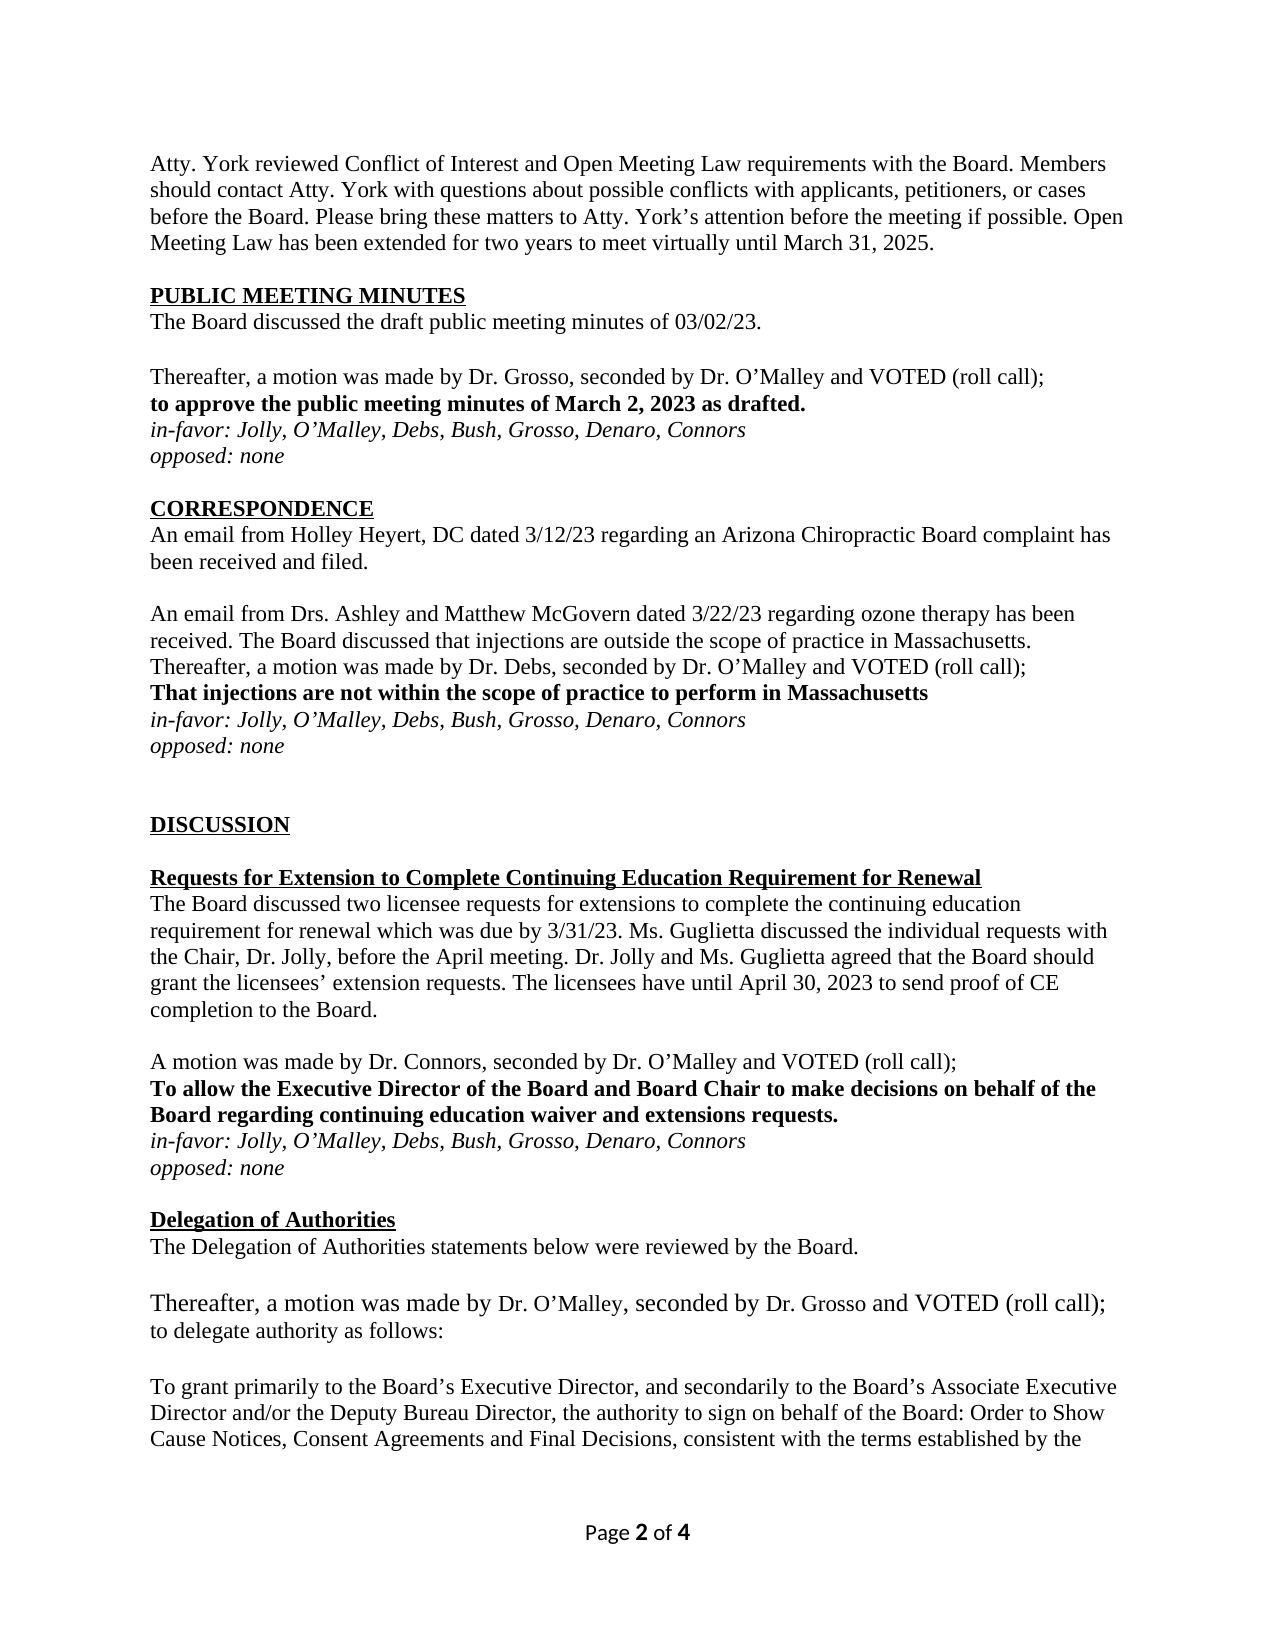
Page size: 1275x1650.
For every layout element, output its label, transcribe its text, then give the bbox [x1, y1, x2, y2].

text To allow the Executive Director of the Board and Board Chair to make decisions on behalf of the Board regarding continuing education waiver and extensions requests. [150, 1075, 1125, 1127]
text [150, 1373, 1125, 1452]
text in-favor: Jolly, O’Malley, Debs, Bush, Grosso, Denaro, Connors [150, 416, 1125, 442]
text DISCUSSION [150, 811, 1125, 838]
text opposed: none [150, 732, 1125, 758]
text in-favor: Jolly, O’Malley, Debs, Bush, Grosso, Denaro, Connors [150, 1127, 1125, 1154]
text PUBLIC MEETING MINUTES [150, 282, 1125, 308]
text An email from Holley Heyert, DC dated 3/12/23 regarding an Arizona Chiropractic Board complaint has been received and filed. [150, 521, 1125, 574]
text Thereafter, a motion was made by Dr. O’Malley, seconded by Dr. Grosso and VOTED (roll call); to delegate authority as follows: [150, 1288, 1125, 1343]
text CORRESPONDENCE [150, 495, 1125, 521]
text The Board discussed the draft public meeting minutes of 03/02/23. [150, 308, 1125, 334]
text A motion was made by Dr. Connors, seconded by Dr. O’Malley and VOTED (roll call); [150, 1048, 1125, 1075]
text The Delegation of Authorities statements below were reviewed by the Board. [150, 1233, 1125, 1259]
text The Board discussed two licensee requests for extensions to complete the continuing education requirement for renewal which was due by 3/31/23. Ms. Guglietta discussed the individual requests with the Chair, Dr. Jolly, before the April meeting. Dr. Jolly and Ms. Guglietta agreed that the Board should grant the licensees’ extension requests. The licensees have until April 30, 2023 to send proof of CE completion to the Board. [150, 890, 1125, 1022]
text Delegation of Authorities [150, 1207, 1125, 1233]
text Requests for Extension to Complete Continuing Education Requirement for Renewal [150, 864, 1125, 890]
text An email from Drs. Ashley and Matthew McGovern dated 3/22/23 regarding ozone therapy has been received. The Board discussed that injections are outside the scope of practice in Massachusetts. Thereafter, a motion was made by Dr. Debs, seconded by Dr. O’Malley and VOTED (roll call); [150, 600, 1125, 679]
text opposed: none [150, 442, 1125, 469]
text Thereafter, a motion was made by Dr. Grosso, seconded by Dr. O’Malley and VOTED (roll call); [150, 363, 1125, 389]
text opposed: none [150, 1154, 1125, 1180]
text Atty. York reviewed Conflict of Interest and Open Meeting Law requirements with the Board. Members should contact Atty. York with questions about possible conflicts with applicants, petitioners, or cases before the Board. Please bring these matters to Atty. York’s attention before the meeting if possible. Open Meeting Law has been extended for two years to meet virtually until March 31, 2025. [150, 150, 1125, 255]
text That injections are not within the scope of practice to perform in Massachusetts [150, 679, 1125, 706]
text to approve the public meeting minutes of March 2, 2023 as drafted. [150, 389, 1125, 416]
text in-favor: Jolly, O’Malley, Debs, Bush, Grosso, Denaro, Connors [150, 706, 1125, 732]
